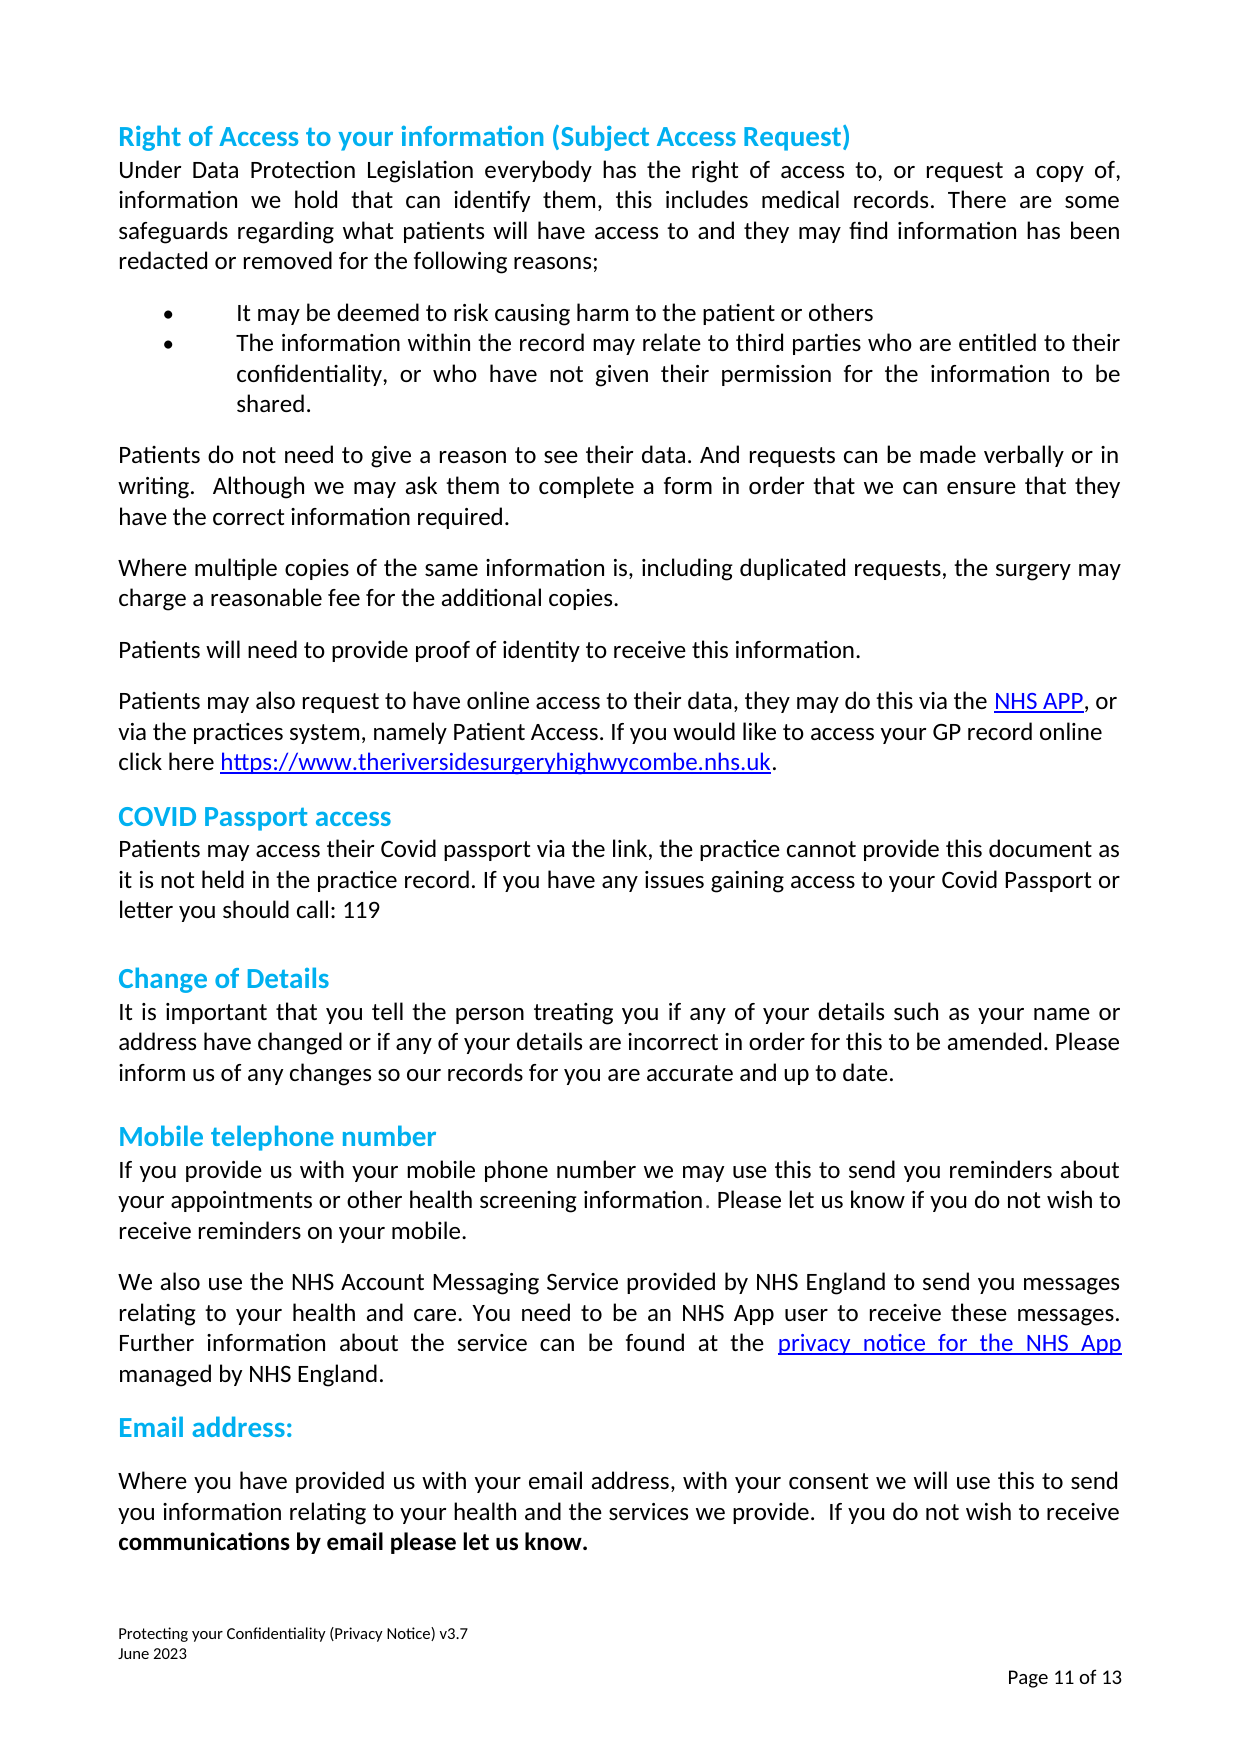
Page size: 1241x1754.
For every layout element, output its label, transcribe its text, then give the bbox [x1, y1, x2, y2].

subtitle Change of Details [118, 960, 1122, 996]
text Patients do not need to give a reason to see their data. And requests can be made verbally or in writing. Although we may ask them to complete a form in order that we can ensure that they have the correct information required. [118, 439, 1122, 531]
text Patients will need to provide proof of identity to receive this information. [118, 634, 1122, 664]
subtitle COVID Passport access [118, 798, 1122, 833]
text We also use the NHS Account Messaging Service provided by NHS England to send you messages relating to your health and care. You need to be an NHS App user to receive these messages. Further information about the service can be found at the privacy notice for the NHS App managed by NHS England. [118, 1266, 1122, 1388]
text Email address: [118, 1409, 1122, 1445]
text It is important that you tell the person treating you if any of your details such as your name or address have changed or if any of your details are incorrect in order for this to be amended. Please inform us of any changes so our records for you are accurate and up to date. [118, 996, 1122, 1088]
text If you provide us with your mobile phone number we may use this to send you reminders about your appointments or other health screening information. Please let us know if you do not wish to receive reminders on your mobile. [118, 1154, 1122, 1245]
text Patients may also request to have online access to their data, they may do this via the NHS APP, or via the practices system, namely Patient Access. If you would like to access your GP record online click here https://www.theriversidesurgeryhighwycombe.nhs.uk. [118, 685, 1122, 777]
subtitle Right of Access to your information (Subject Access Request) [118, 118, 1122, 154]
text Where you have provided us with your email address, with your consent we will use this to send you information relating to your health and the services we provide. If you do not wish to receive communications by email please let us know. [118, 1466, 1122, 1557]
subtitle Patients may access their Covid passport via the link, the practice cannot provide this document as it is not held in the practice record. If you have any issues gaining access to your Covid Passport or letter you should call: 119 [118, 833, 1122, 925]
text Under Data Protection Legislation everybody has the right of access to, or request a copy of, information we hold that can identify them, this includes medical records. There are some safeguards regarding what patients will have access to and they may find information has been redacted or removed for the following reasons; [118, 154, 1122, 276]
list It may be deemed to risk causing harm to the patient or others [162, 297, 1122, 327]
subtitle Mobile telephone number [118, 1118, 1122, 1154]
list The information within the record may relate to third parties who are entitled to their confidentiality, or who have not given their permission for the information to be shared. [162, 327, 1122, 419]
text Where multiple copies of the same information is, including duplicated requests, the surgery may charge a reasonable fee for the additional copies. [118, 552, 1122, 613]
